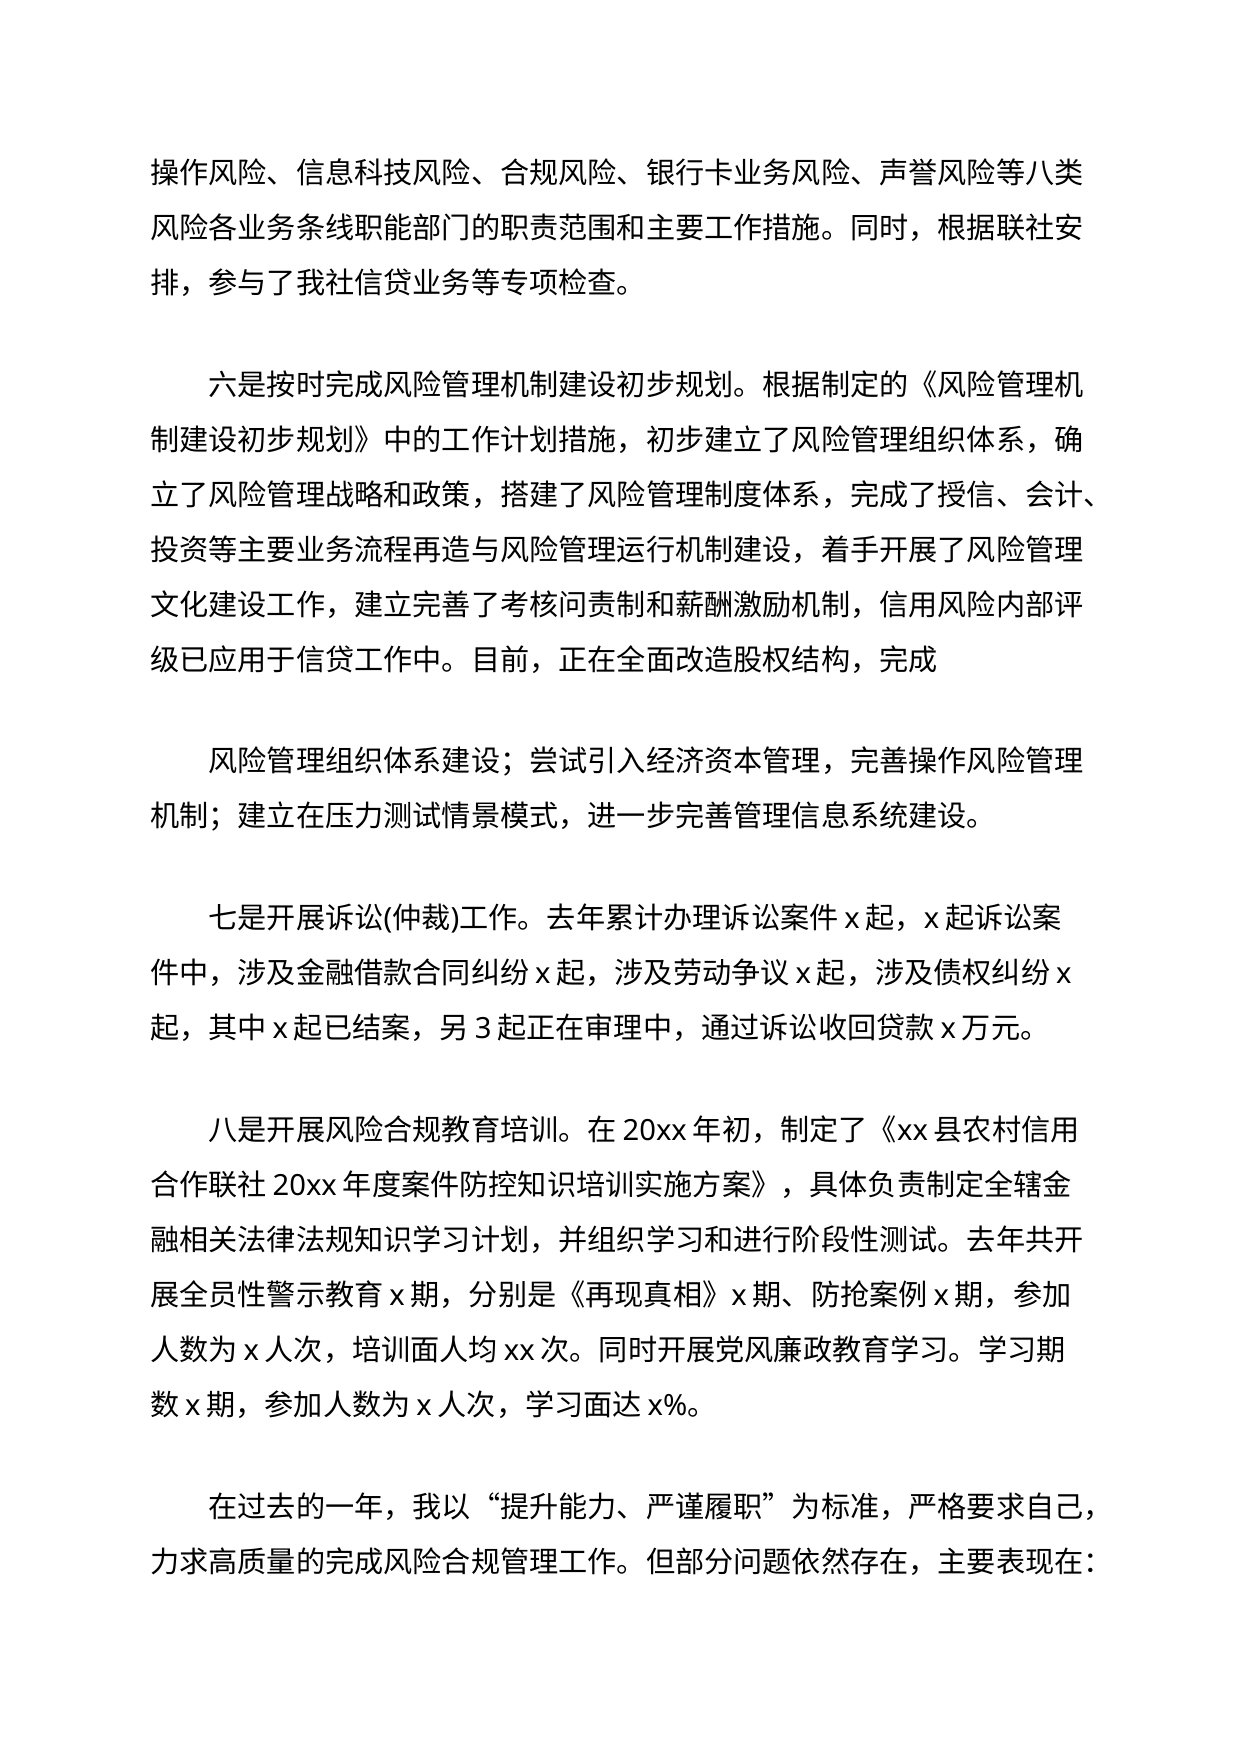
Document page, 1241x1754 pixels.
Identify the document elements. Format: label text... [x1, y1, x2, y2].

text 八是开展风险合规教育培训。在20xx年初，制定了《xx县农村信用合作联社20xx年度案件防控知识培训实施方案》，具体负责制定全辖金融相关法律法规知识学习计划，并组织学习和进行阶段性测试。去年共开展全员性警示教育x期，分别是《再现真相》x期、防抢案例x期，参加人数为x人次，培训面人均xx次。同时开展党风廉政教育学习。学习期数x期，参加人数为x人次，学习面达x%。 [150, 1106, 1090, 1424]
text 六是按时完成风险管理机制建设初步规划。根据制定的《风险管理机制建设初步规划》中的工作计划措施，初步建立了风险管理组织体系，确立了风险管理战略和政策，搭建了风险管理制度体系，完成了授信、会计、投资等主要业务流程再造与风险管理运行机制建设，着手开展了风险管理文化建设工作，建立完善了考核问责制和薪酬激励机制，信用风险内部评级已应用于信贷工作中。目前，正在全面改造股权结构，完成 [150, 362, 1090, 678]
text 七是开展诉讼(仲裁)工作。去年累计办理诉讼案件x起，x起诉讼案件中，涉及金融借款合同纠纷x起，涉及劳动争议x起，涉及债权纠纷x起，其中x起已结案，另3起正在审理中，通过诉讼收回贷款x万元。 [150, 894, 1090, 1047]
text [150, 150, 1090, 302]
text 在过去的一年，我以“提升能力、严谨履职”为标准，严格要求自己，力求高质量的完成风险合规管理工作。但部分问题依然存在，主要表现在： [150, 1483, 1090, 1581]
text 风险管理组织体系建设；尝试引入经济资本管理，完善操作风险管理机制；建立在压力测试情景模式，进一步完善管理信息系统建设。 [150, 738, 1090, 835]
